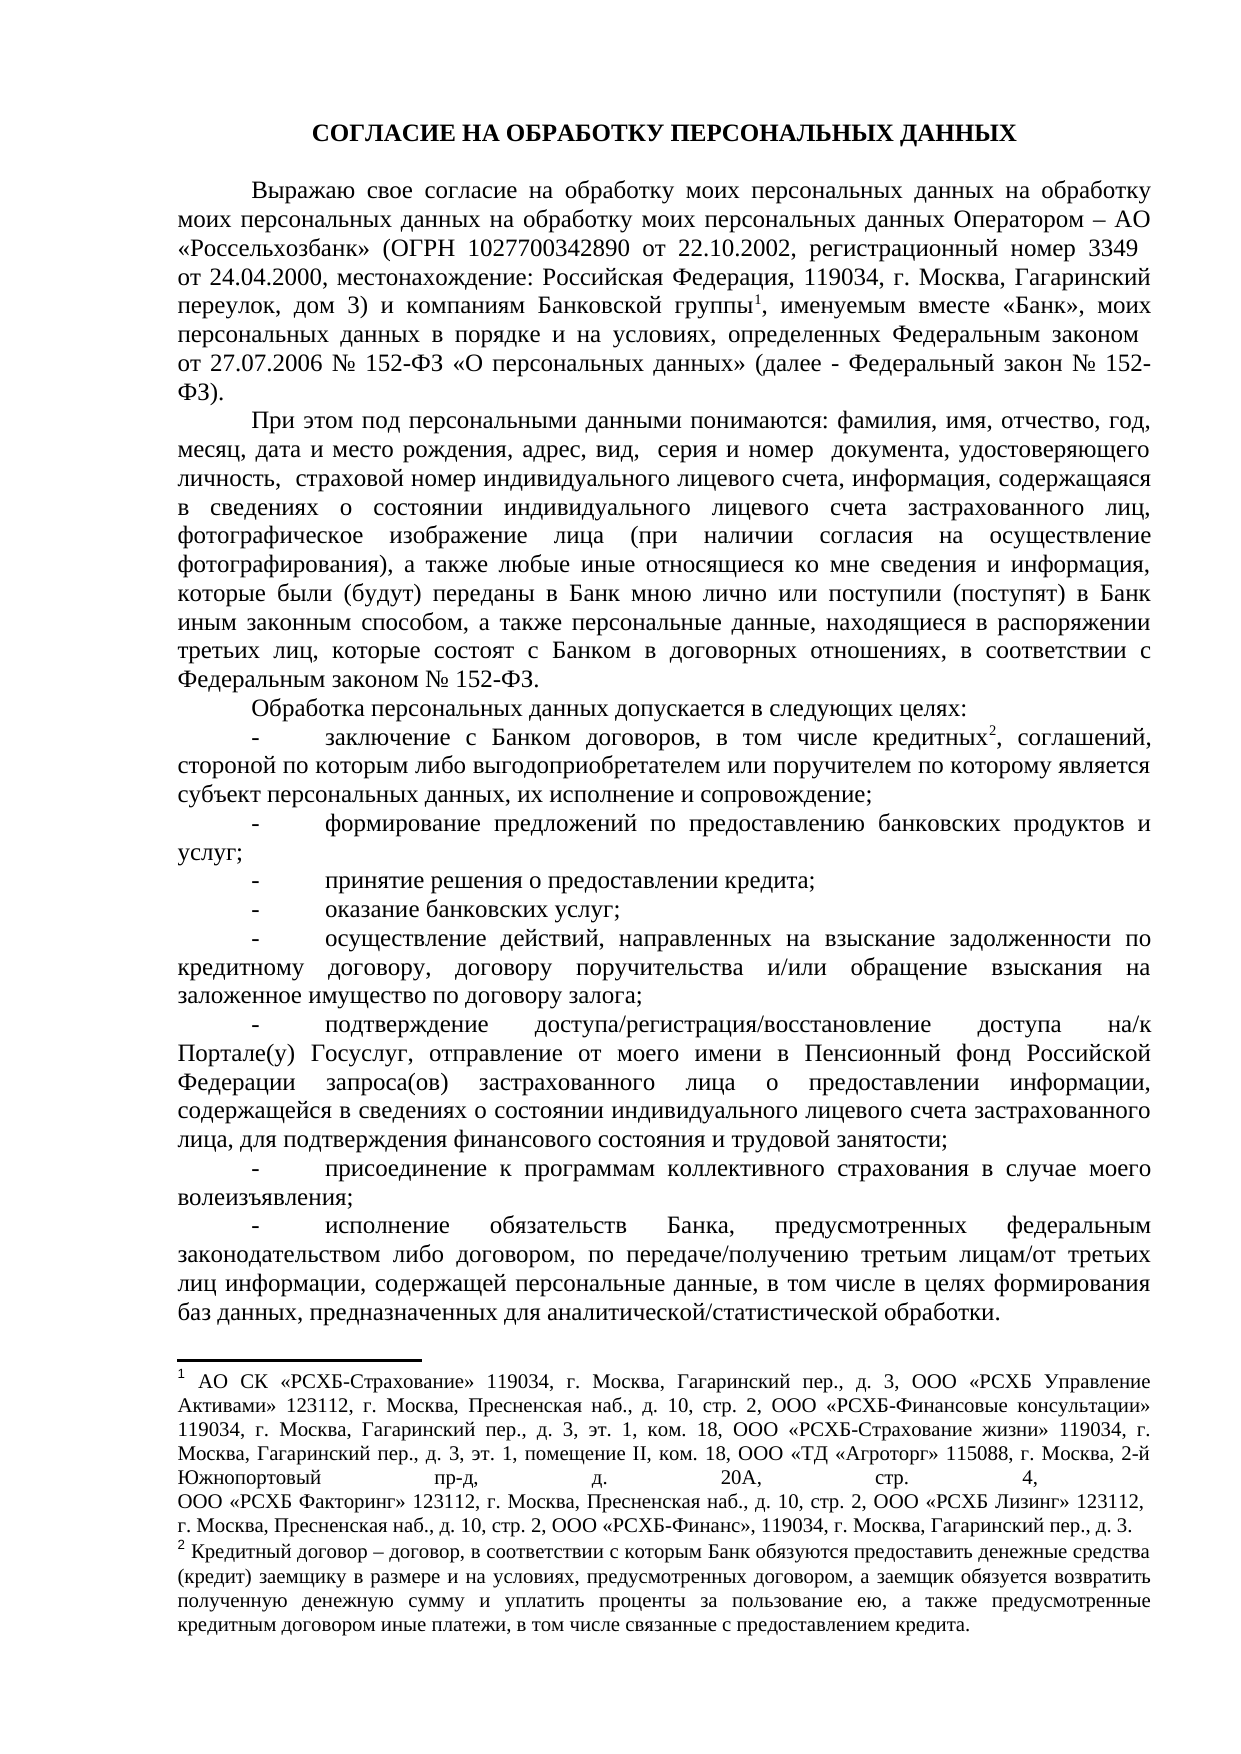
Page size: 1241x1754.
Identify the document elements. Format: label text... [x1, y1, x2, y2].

text - оказание банковских услуг; [177, 894, 1152, 923]
text - принятие решения о предоставлении кредита; [177, 866, 1152, 894]
text - осуществление действий, направленных на взыскание задолженности по кредитному договору, договору поручительства и/или обращение взыскания на заложенное имущество по договору залога; [177, 923, 1152, 1009]
text - заключение с Банком договоров, в том числе кредитных, соглашений, стороной по которым либо выгодоприобретателем или поручителем по которому является субъект персональных данных, их исполнение и сопровождение; [177, 722, 1152, 808]
text - подтверждение доступа/регистрация/восстановление доступа на/к Портале(у) Госуслуг, отправление от моего имени в Пенсионный фонд Российской Федерации запроса(ов) застрахованного лица о предоставлении информации, содержащейся в сведениях о состоянии индивидуального лицевого счета застрахованного лица, для подтверждения финансового состояния и трудовой занятости; [177, 1009, 1152, 1153]
text СОГЛАСИЕ НА ОБРАБОТКУ ПЕРСОНАЛЬНЫХ ДАННЫХ [177, 118, 1152, 147]
text Обработка персональных данных допускается в следующих целях: [177, 693, 1152, 722]
text - присоединение к программам коллективного страхования в случае моего волеизъявления; [177, 1153, 1152, 1211]
text - формирование предложений по предоставлению банковских продуктов и услуг; [177, 808, 1152, 866]
text При этом под персональными данными понимаются: фамилия, имя, отчество, год, месяц, дата и место рождения, адрес, вид, серия и номер документа, удостоверяющего личность, страховой номер индивидуального лицевого счета, информация, содержащаяся в сведениях о состоянии индивидуального лицевого счета застрахованного лиц, фотографическое изображение лица (при наличии согласия на осуществление фотографирования), а также любые иные относящиеся ко мне сведения и информация, которые были (будут) переданы в Банк мною лично или поступили (поступят) в Банк иным законным способом, а также персональные данные, находящиеся в распоряжении третьих лиц, которые состоят с Банком в договорных отношениях, в соответствии с Федеральным законом № 152-ФЗ. [177, 406, 1152, 693]
text Выражаю свое согласие на обработку моих персональных данных на обработку моих персональных данных на обработку моих персональных данных Оператором – АО «Россельхозбанк» (ОГРН 1027700342890 от 22.10.2002, регистрационный номер 3349 от 24.04.2000, местонахождение: Российская Федерация, 119034, г. Москва, Гагаринский переулок, дом 3) и компаниям Банковской группы, именуемым вместе «Банк», моих персональных данных в порядке и на условиях, определенных Федеральным законом от 27.07.2006 № 152-ФЗ «О персональных данных» (далее - Федеральный закон № 152-ФЗ). [177, 176, 1152, 406]
text - исполнение обязательств Банка, предусмотренных федеральным законодательством либо договором, по передаче/получению третьим лицам/от третьих лиц информации, содержащей персональные данные, в том числе в целях формирования баз данных, предназначенных для аналитической/статистической обработки. [177, 1211, 1152, 1326]
